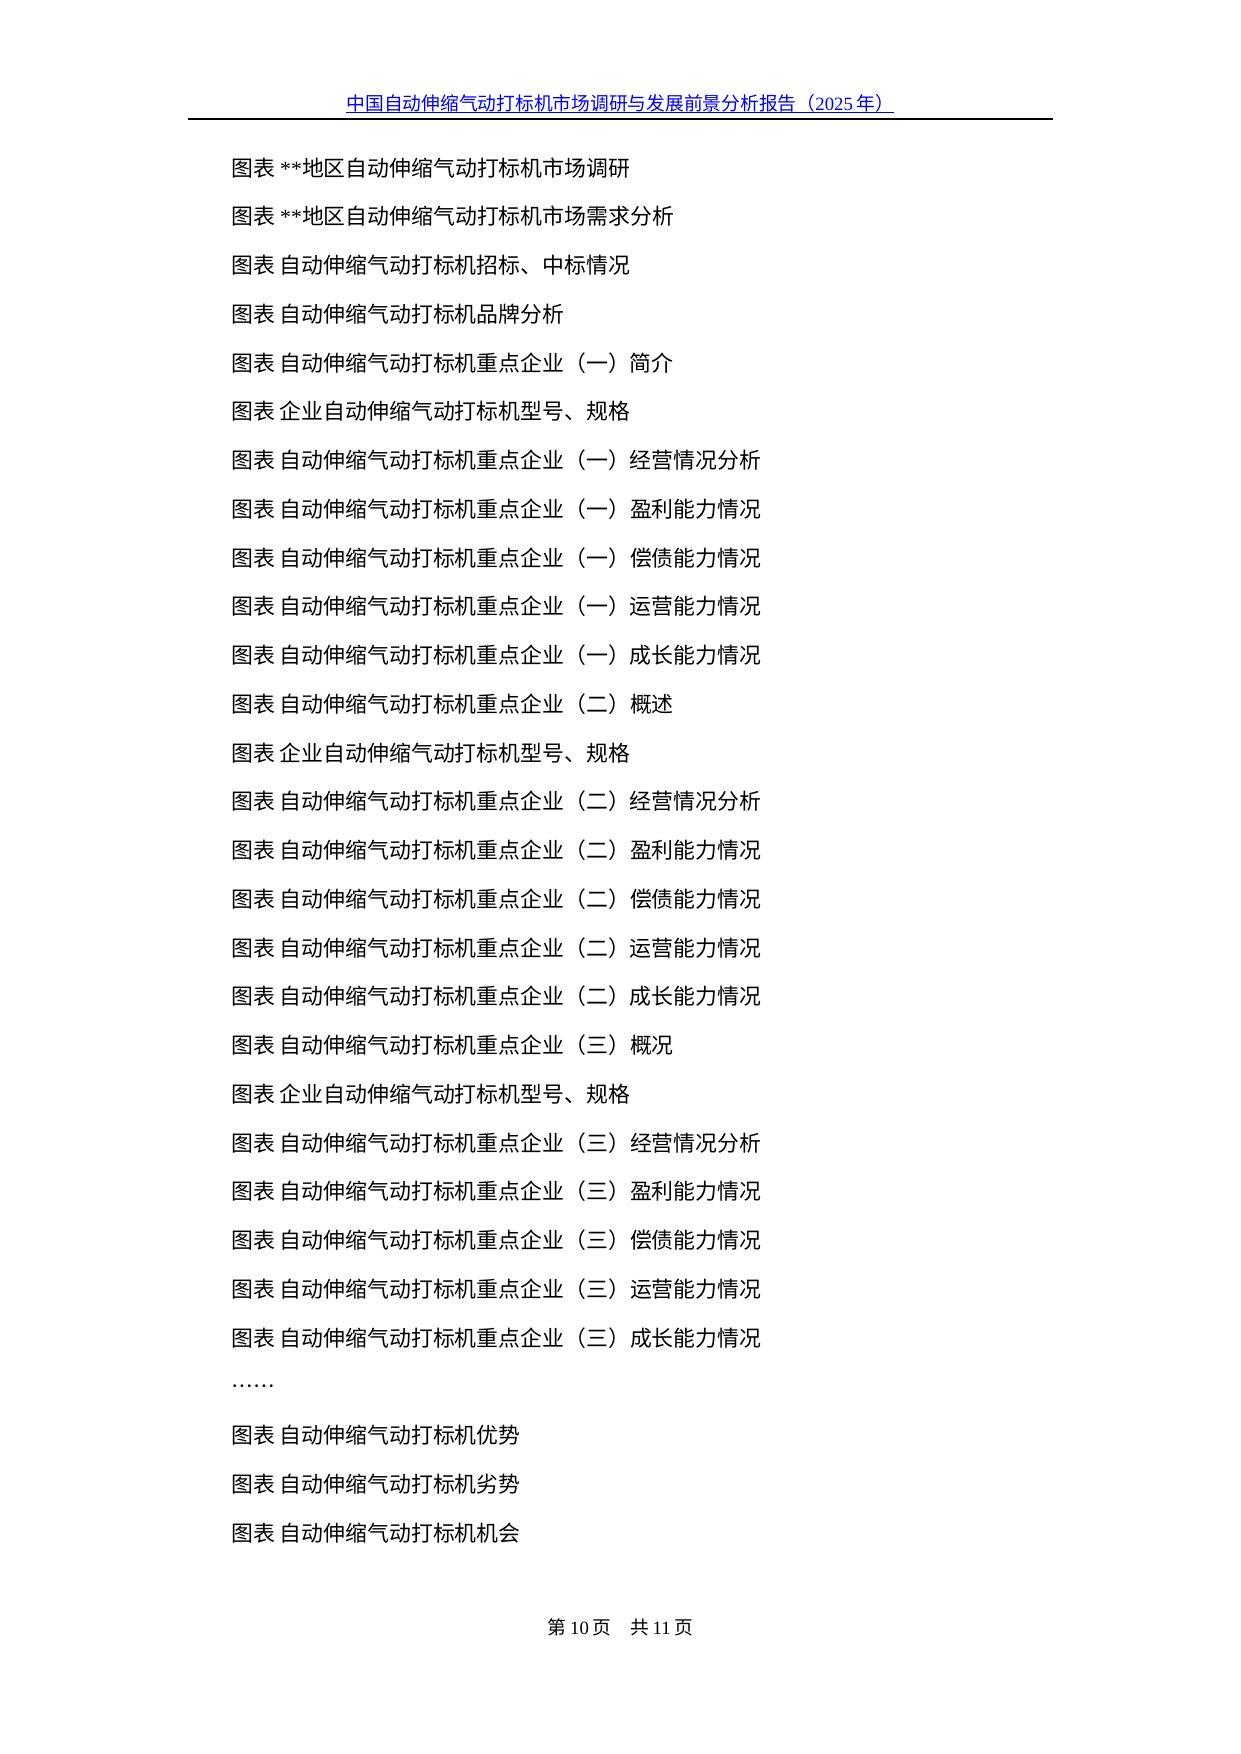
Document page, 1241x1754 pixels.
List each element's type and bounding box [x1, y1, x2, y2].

text [187, 150, 1053, 1548]
